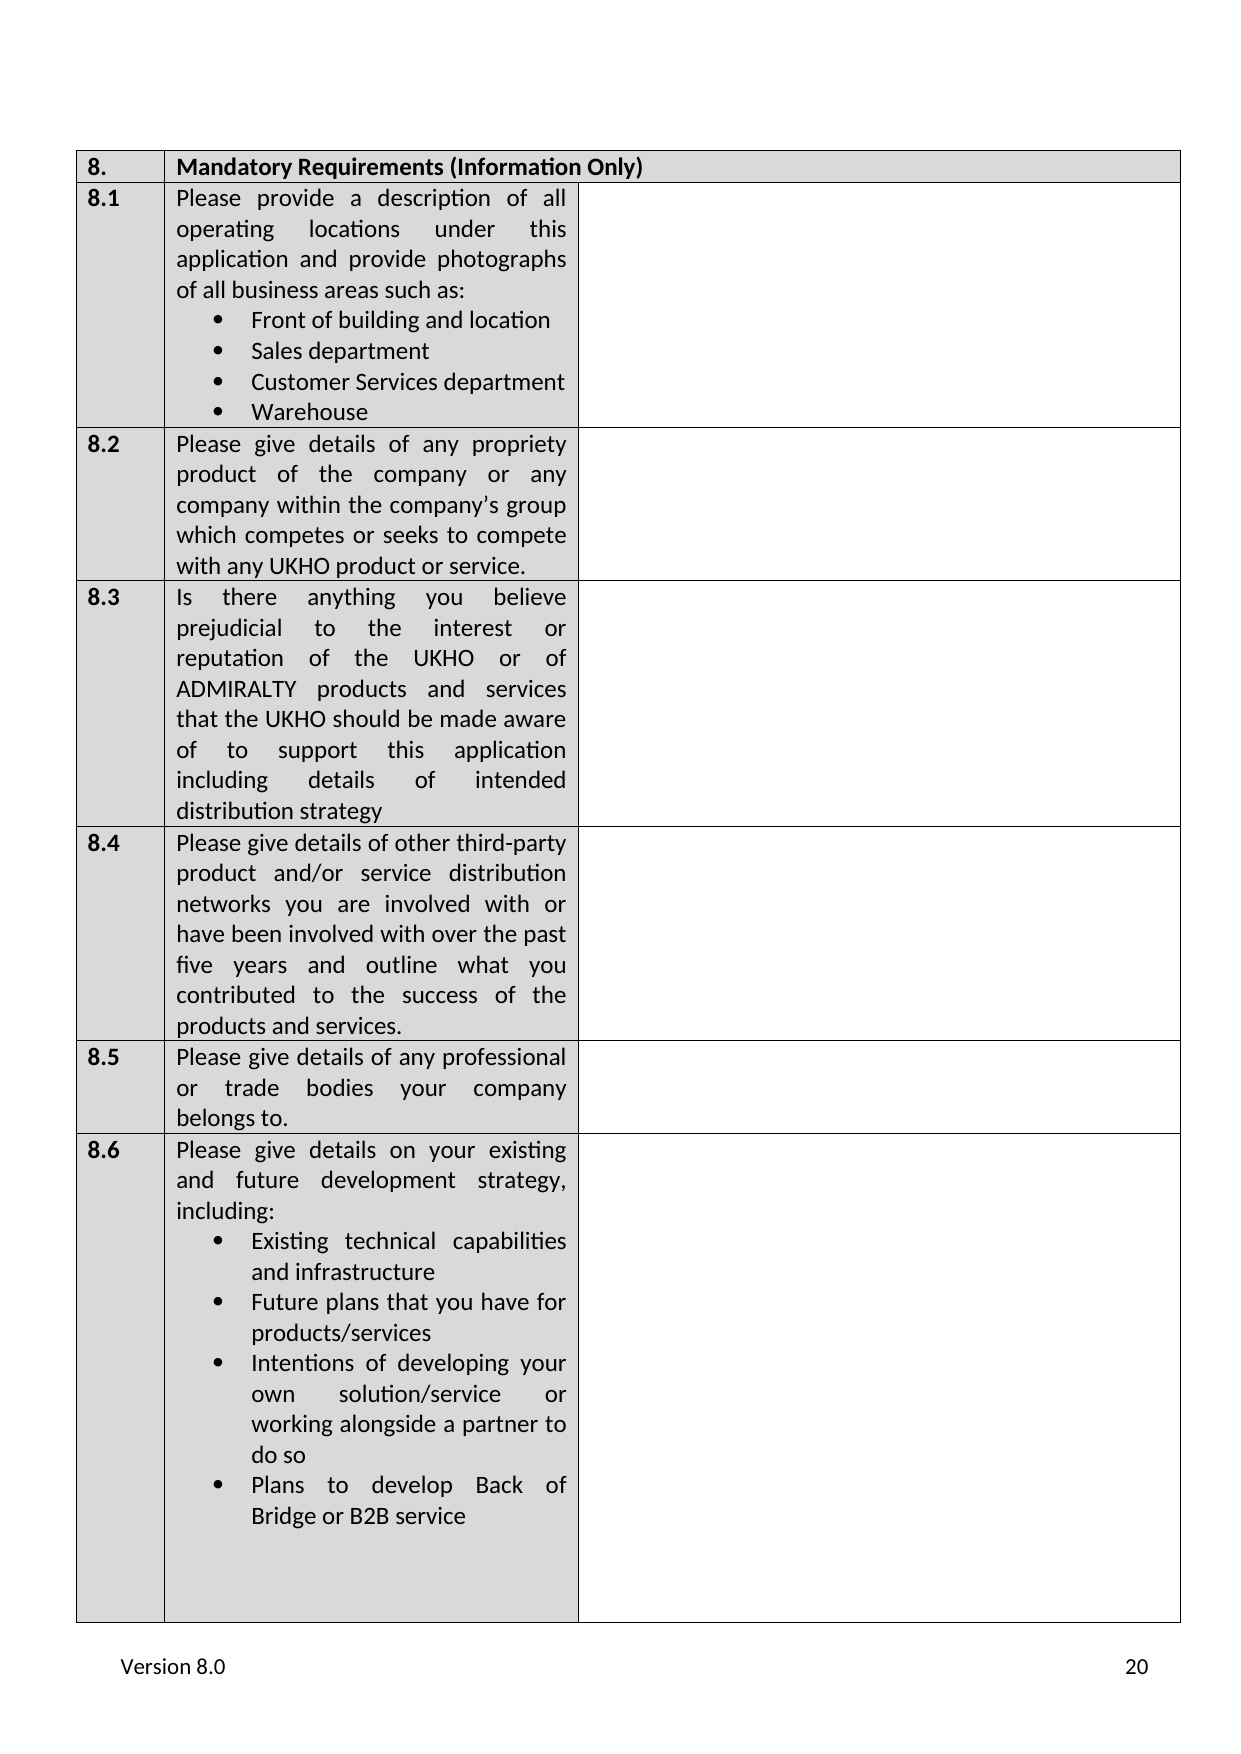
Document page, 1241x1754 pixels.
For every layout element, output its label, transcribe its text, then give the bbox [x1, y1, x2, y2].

table_cell 8.1 [77, 183, 164, 427]
table_cell 8.3 [77, 581, 164, 826]
table_cell 8.5 [77, 1041, 164, 1133]
table_cell 8.4 [77, 827, 164, 1040]
table_cell 8.2 [77, 428, 164, 580]
table_cell [579, 1041, 1180, 1133]
table_cell Please give details on your existing and future development strategy, including: Existing technical capabilities and infrastructure Future plans that you have for products/services Intentions of developing your own solution/service or working alongside a partner to do so Plans to develop Back of Bridge or B2B service [165, 1134, 578, 1622]
table_header 8. [77, 151, 164, 182]
table_header Mandatory Requirements (Information Only) [165, 151, 1180, 182]
table_cell [579, 183, 1180, 427]
table_cell [579, 827, 1180, 1040]
table_cell [579, 428, 1180, 580]
table_cell 8.6 [77, 1134, 164, 1622]
table_cell [579, 581, 1180, 826]
table_cell Please give details of any propriety product of the company or any company within the company’s group which competes or seeks to compete with any UKHO product or service. [165, 428, 578, 580]
table_cell [579, 1134, 1180, 1622]
table_cell Please give details of other third-party product and/or service distribution networks you are involved with or have been involved with over the past five years and outline what you contributed to the success of the products and services. [165, 827, 578, 1040]
table_cell Please provide a description of all operating locations under this application and provide photographs of all business areas such as: Front of building and location Sales department Customer Services department Warehouse [165, 183, 578, 427]
table_cell Please give details of any professional or trade bodies your company belongs to. [165, 1041, 578, 1133]
table_cell Is there anything you believe prejudicial to the interest or reputation of the UKHO or of ADMIRALTY products and services that the UKHO should be made aware of to support this application including details of intended distribution strategy [165, 581, 578, 826]
